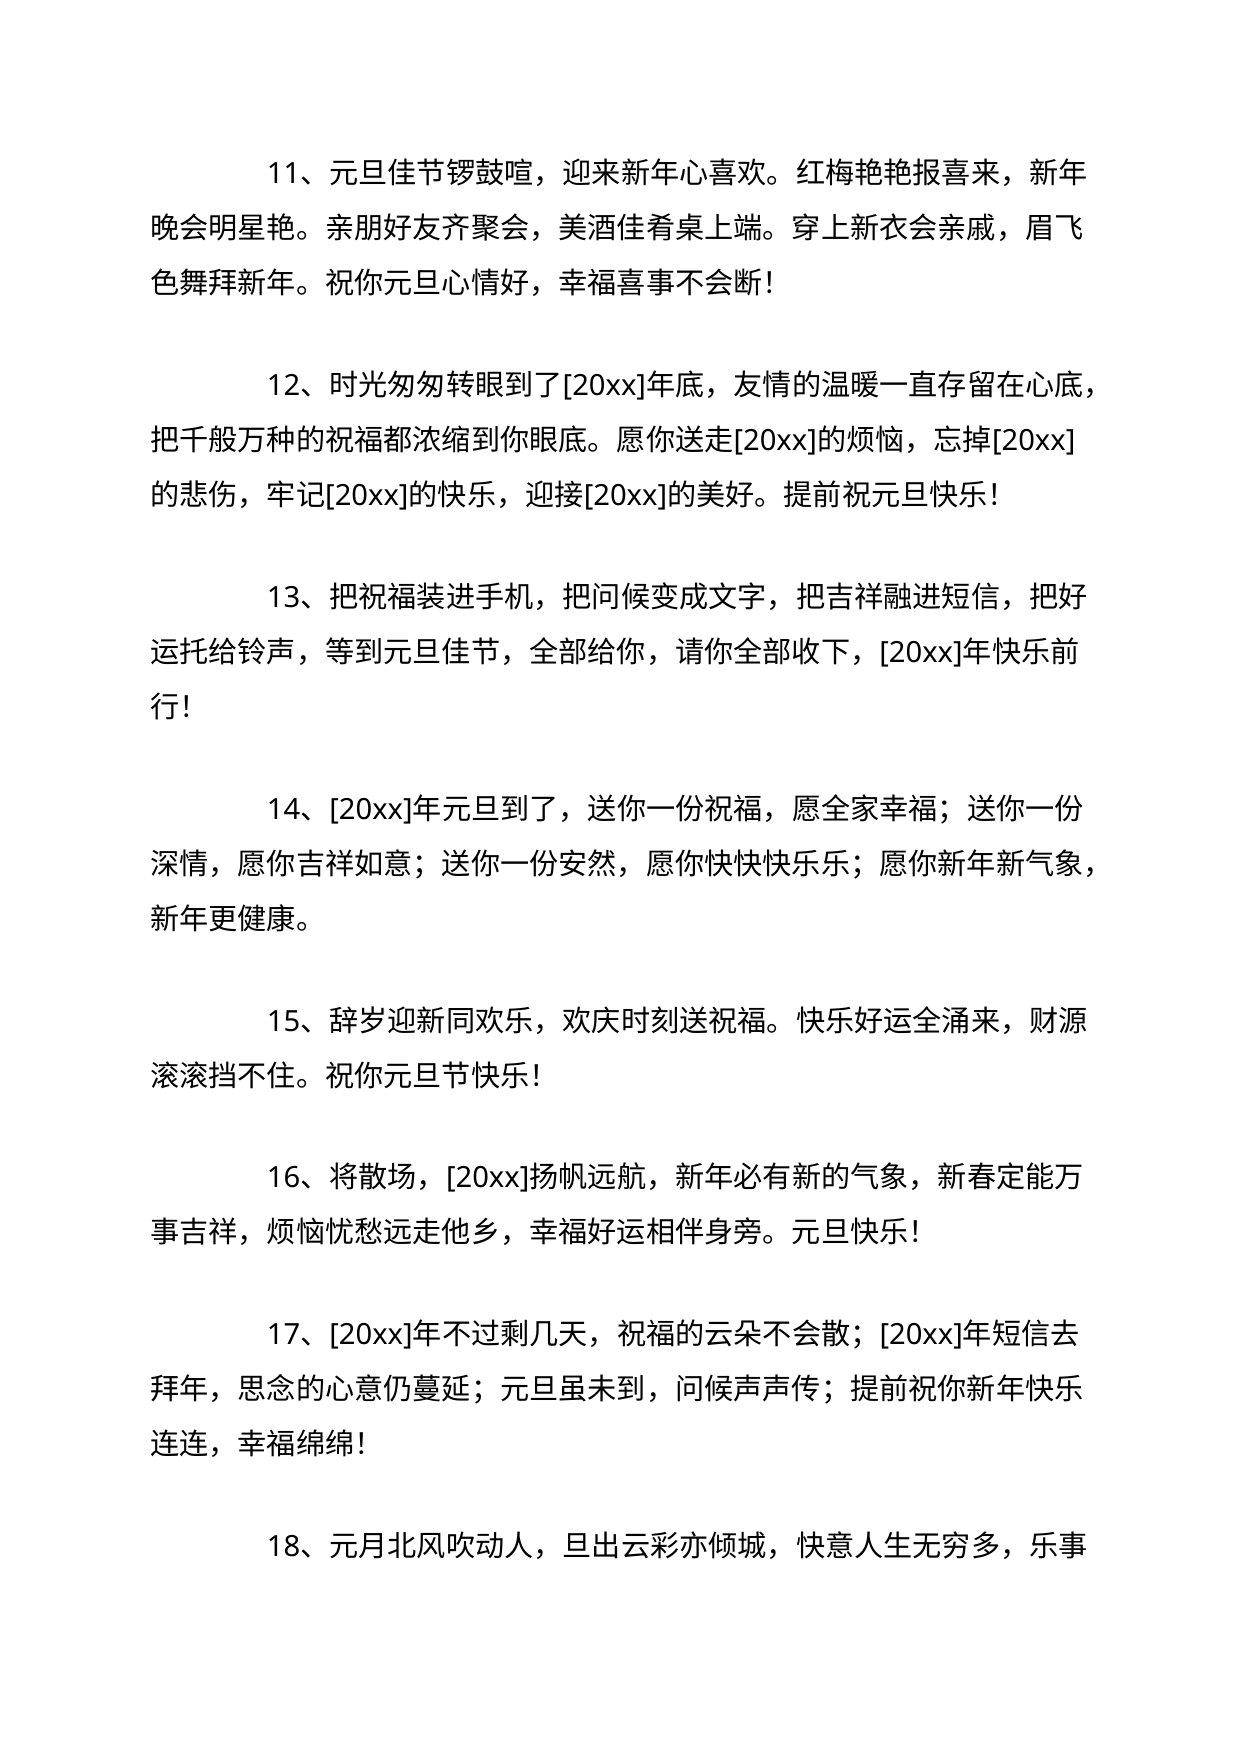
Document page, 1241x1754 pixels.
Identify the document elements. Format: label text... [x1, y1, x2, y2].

text 11、元旦佳节锣鼓喧，迎来新年心喜欢。红梅艳艳报喜来，新年晚会明星艳。亲朋好友齐聚会，美酒佳肴桌上端。穿上新衣会亲戚，眉飞色舞拜新年。祝你元旦心情好，幸福喜事不会断！ [150, 150, 1090, 302]
text 12、时光匆匆转眼到了[20xx]年底，友情的温暖一直存留在心底，把千般万种的祝福都浓缩到你眼底。愿你送走[20xx]的烦恼，忘掉[20xx]的悲伤，牢记[20xx]的快乐，迎接[20xx]的美好。提前祝元旦快乐！ [150, 362, 1090, 514]
text 15、辞岁迎新同欢乐，欢庆时刻送祝福。快乐好运全涌来，财源滚滚挡不住。祝你元旦节快乐！ [150, 997, 1090, 1094]
text 14、[20xx]年元旦到了，送你一份祝福，愿全家幸福；送你一份深情，愿你吉祥如意；送你一份安然，愿你快快快乐乐；愿你新年新气象，新年更健康。 [150, 785, 1090, 938]
text 17、[20xx]年不过剩几天，祝福的云朵不会散；[20xx]年短信去拜年，思念的心意仍蔓延；元旦虽未到，问候声声传；提前祝你新年快乐连连，幸福绵绵！ [150, 1311, 1090, 1463]
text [150, 1522, 1090, 1565]
text 13、把祝福装进手机，把问候变成文字，把吉祥融进短信，把好运托给铃声，等到元旦佳节，全部给你，请你全部收下，[20xx]年快乐前行！ [150, 574, 1090, 726]
text 16、将散场，[20xx]扬帆远航，新年必有新的气象，新春定能万事吉祥，烦恼忧愁远走他乡，幸福好运相伴身旁。元旦快乐！ [150, 1154, 1090, 1251]
